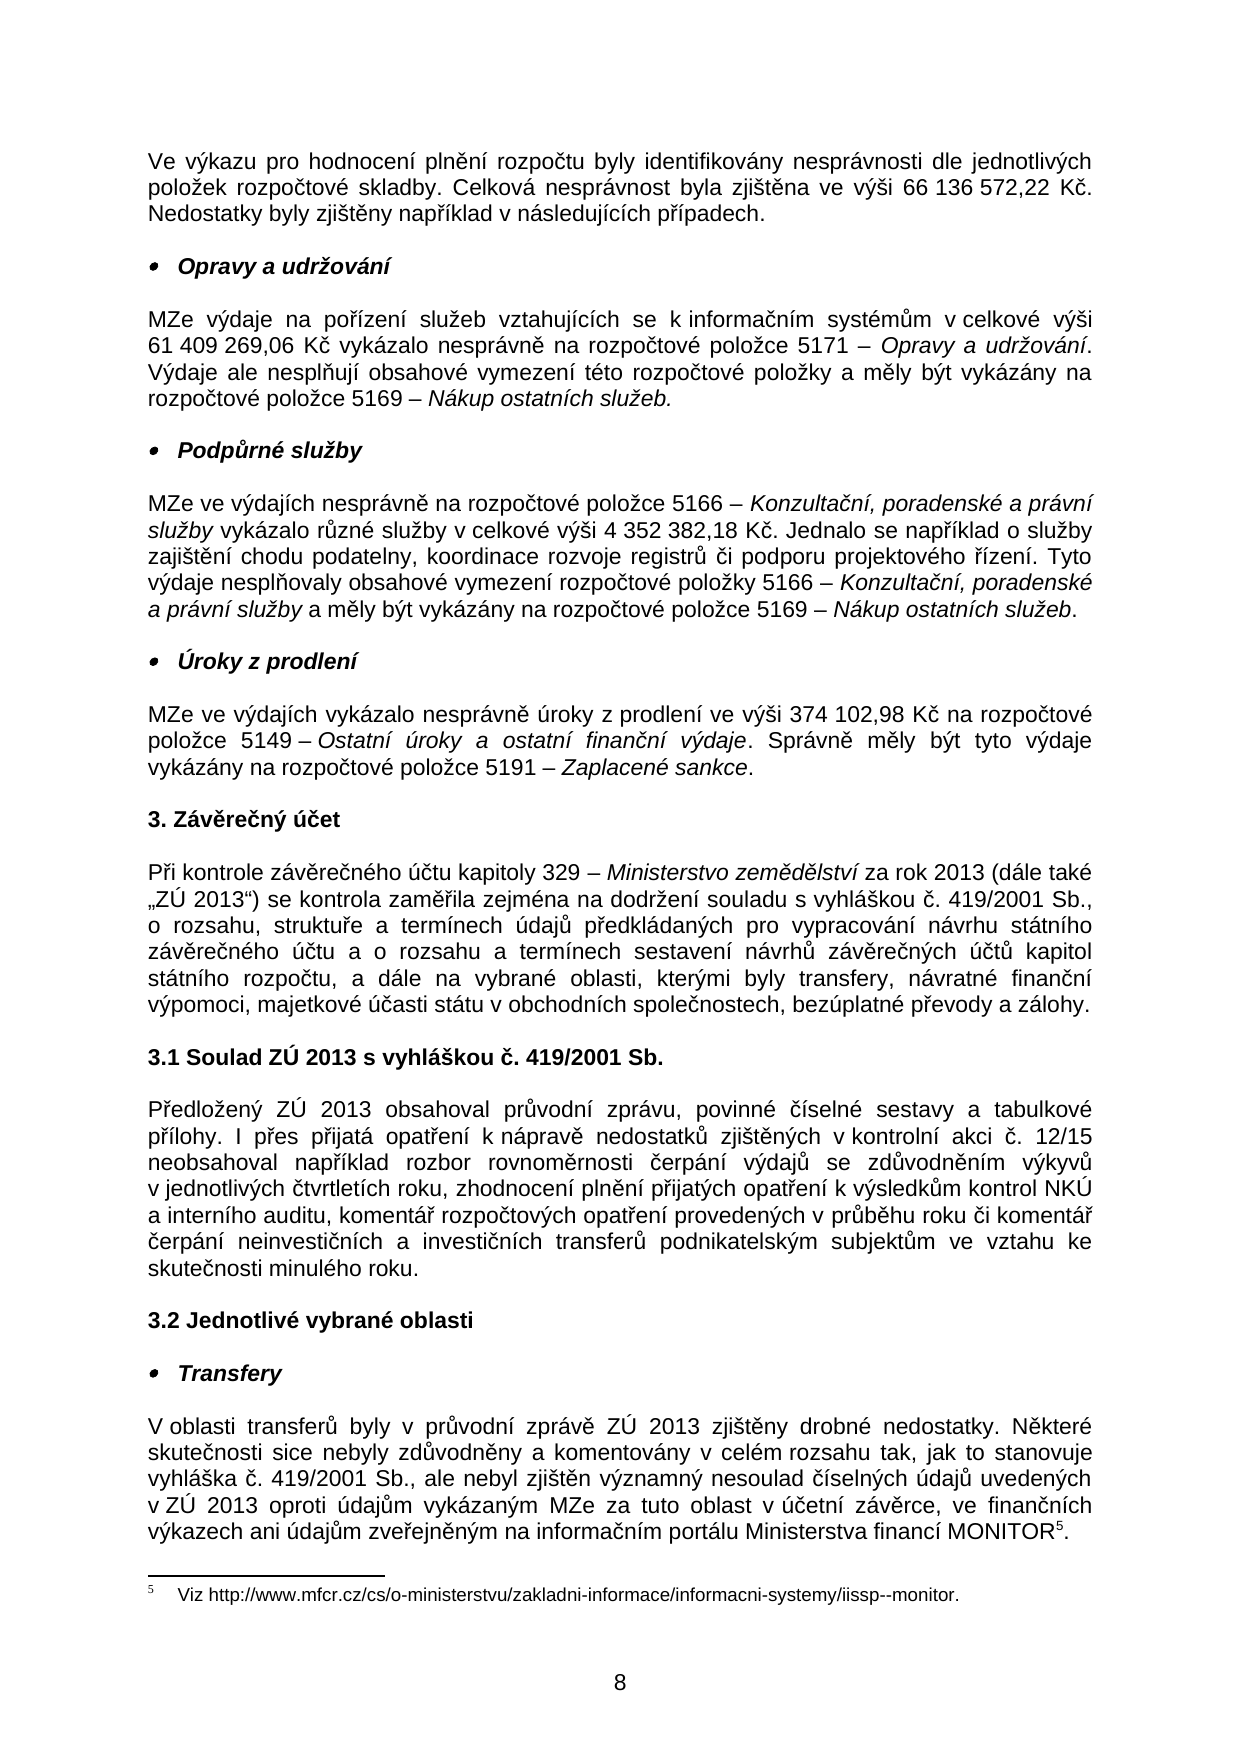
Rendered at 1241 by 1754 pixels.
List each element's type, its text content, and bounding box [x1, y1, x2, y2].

list Transfery [148, 1360, 1093, 1386]
text Ve výkazu pro hodnocení plnění rozpočtu byly identifikovány nesprávnosti dle jednotlivých položek rozpočtové skladby. Celková nesprávnost byla zjištěna ve výši 66 136 572,22 Kč. Nedostatky byly zjištěny například v následujících případech. [148, 148, 1093, 227]
text MZe ve výdajích vykázalo nesprávně úroky z prodlení ve výši 374 102,98 Kč na rozpočtové položce 5149 – Ostatní úroky a ostatní finanční výdaje. Správně měly být tyto výdaje vykázány na rozpočtové položce 5191 – Zaplacené sankce. [148, 701, 1093, 780]
text MZe výdaje na pořízení služeb vztahujících se k informačním systémům v celkové výši 61 409 269,06 Kč vykázalo nesprávně na rozpočtové položce 5171 – Opravy a udržování. Výdaje ale nesplňují obsahové vymezení této rozpočtové položky a měly být vykázány na rozpočtové položce 5169 – Nákup ostatních služeb. [148, 306, 1093, 411]
list Opravy a udržování [148, 253, 1093, 279]
text 3. Závěrečný účet [148, 806, 1093, 833]
text MZe ve výdajích nesprávně na rozpočtové položce 5166 – Konzultační, poradenské a právní služby vykázalo různé služby v celkové výši 4 352 382,18 Kč. Jednalo se například o služby zajištění chodu podatelny, koordinace rozvoje registrů či podporu projektového řízení. Tyto výdaje nesplňovaly obsahové vymezení rozpočtové položky 5166 – Konzultační, poradenské a právní služby a měly být vykázány na rozpočtové položce 5169 – Nákup ostatních služeb. [148, 490, 1093, 622]
text Při kontrole závěrečného účtu kapitoly 329 – Ministerstvo zemědělství za rok 2013 (dále také „ZÚ 2013“) se kontrola zaměřila zejména na dodržení souladu s vyhláškou č. 419/2001 Sb., o rozsahu, struktuře a termínech údajů předkládaných pro vypracování návrhu státního závěrečného účtu a o rozsahu a termínech sestavení návrhů závěrečných účtů kapitol státního rozpočtu, a dále na vybrané oblasti, kterými byly transfery, návratné finanční výpomoci, majetkové účasti státu v obchodních společnostech, bezúplatné převody a zálohy. [148, 859, 1093, 1017]
text Předložený ZÚ 2013 obsahoval průvodní zprávu, povinné číselné sestavy a tabulkové přílohy. I přes přijatá opatření k nápravě nedostatků zjištěných v kontrolní akci č. 12/15 neobsahoval například rozbor rovnoměrnosti čerpání výdajů se zdůvodněním výkyvů v jednotlivých čtvrtletích roku, zhodnocení plnění přijatých opatření k výsledkům kontrol NKÚ a interního auditu, komentář rozpočtových opatření provedených v průběhu roku či komentář čerpání neinvestičních a investičních transferů podnikatelským subjektům ve vztahu ke skutečnosti minulého roku. [148, 1096, 1093, 1281]
text 3.1 Soulad ZÚ 2013 s vyhláškou č. 419/2001 Sb. [148, 1044, 1093, 1070]
text V oblasti transferů byly v průvodní zprávě ZÚ 2013 zjištěny drobné nedostatky. Některé skutečnosti sice nebyly zdůvodněny a komentovány v celém rozsahu tak, jak to stanovuje vyhláška č. 419/2001 Sb., ale nebyl zjištěn významný nesoulad číselných údajů uvedených v ZÚ 2013 oproti údajům vykázaným MZe za tuto oblast v účetní závěrce, ve finančních výkazech ani údajům zveřejněným na informačním portálu Ministerstva financí MONITOR. [148, 1413, 1093, 1544]
list Podpůrné služby [148, 437, 1093, 464]
list Úroky z prodlení [148, 648, 1093, 675]
text 3.2 Jednotlivé vybrané oblasti [148, 1307, 1093, 1333]
